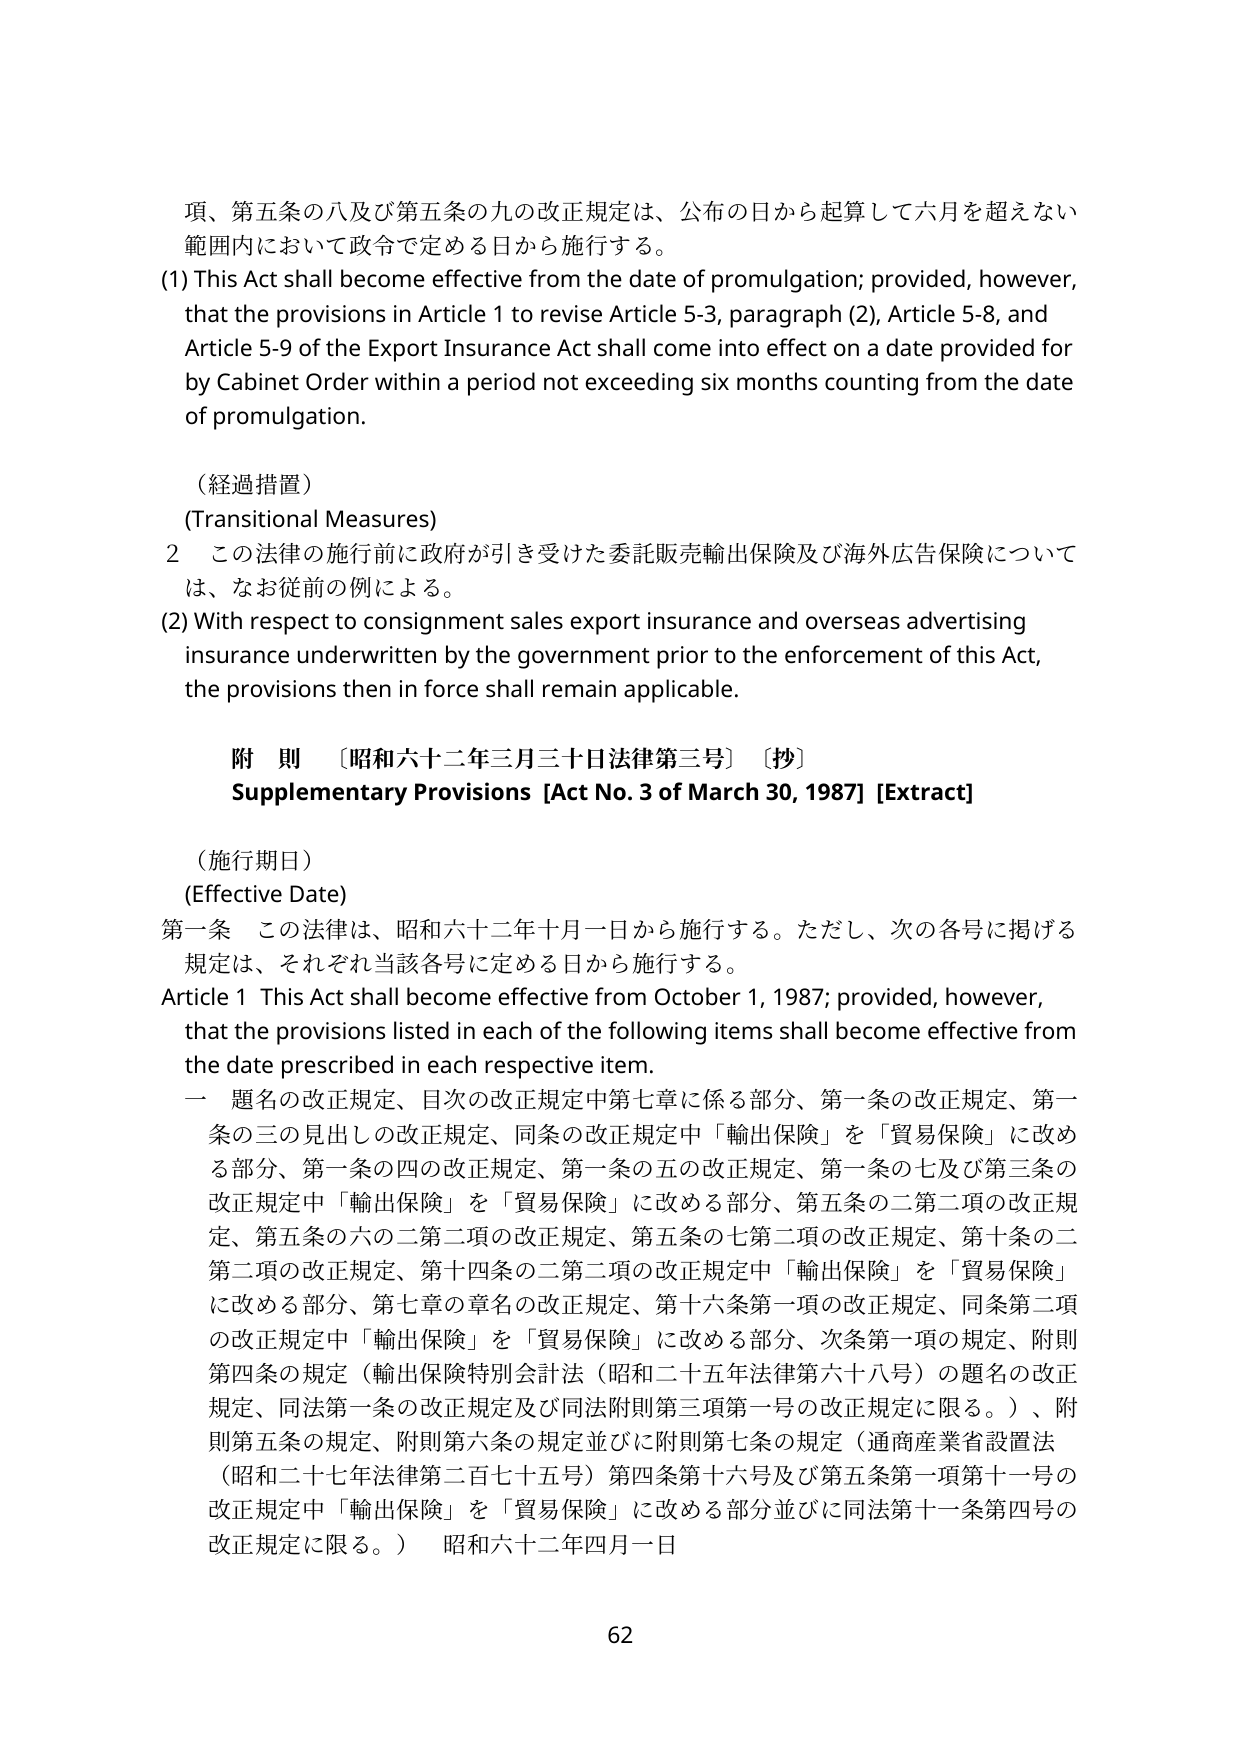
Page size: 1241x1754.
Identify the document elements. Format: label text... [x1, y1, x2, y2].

text Supplementary Provisions [Act No. 3 of March 30, 1987] [Extract] [230, 774, 1079, 809]
text (1) This Act shall become effective from the date of promulgation; provided, however, that the provisions in Article 1 to revise Article 5-3, paragraph (2), Article 5-8, and Article 5-9 of the Export Insurance Act shall come into effect on a date provided for by Cabinet Order within a period not exceeding six months counting from the date of promulgation. [161, 262, 1079, 433]
text 附 則 〔昭和六十二年三月三十日法律第三号〕〔抄〕 [230, 740, 1079, 774]
text （経過措置） [184, 467, 1079, 501]
text (2) With respect to consignment sales export insurance and overseas advertising insurance underwritten by the government prior to the enforcement of this Act, the provisions then in force shall remain applicable. [161, 604, 1079, 706]
text （施行期日） [184, 843, 1079, 877]
text (Effective Date) [184, 877, 1079, 911]
text Article 1 This Act shall become effective from October 1, 1987; provided, however, that the provisions listed in each of the following items shall become effective from the date prescribed in each respective item. [161, 979, 1079, 1082]
text 一 題名の改正規定、目次の改正規定中第七章に係る部分、第一条の改正規定、第一条の三の見出しの改正規定、同条の改正規定中「輸出保険」を「貿易保険」に改める部分、第一条の四の改正規定、第一条の五の改正規定、第一条の七及び第三条の改正規定中「輸出保険」を「貿易保険」に改める部分、第五条の二第二項の改正規定、第五条の六の二第二項の改正規定、第五条の七第二項の改正規定、第十条の二第二項の改正規定、第十四条の二第二項の改正規定中「輸出保険」を「貿易保険」に改める部分、第七章の章名の改正規定、第十六条第一項の改正規定、同条第二項の改正規定中「輸出保険」を「貿易保険」に改める部分、次条第一項の規定、附則第四条の規定（輸出保険特別会計法（昭和二十五年法律第六十八号）の題名の改正規定、同法第一条の改正規定及び同法附則第三項第一号の改正規定に限る。）、附則第五条の規定、附則第六条の規定並びに附則第七条の規定（通商産業省設置法（昭和二十七年法律第二百七十五号）第四条第十六号及び第五条第一項第十一号の改正規定中「輸出保険」を「貿易保険」に改める部分並びに同法第十一条第四号の改正規定に限る。） 昭和六十二年四月一日 [184, 1082, 1079, 1560]
text ２ この法律の施行前に政府が引き受けた委託販売輸出保険及び海外広告保険については、なお従前の例による。 [161, 535, 1079, 604]
text (Transitional Measures) [184, 501, 1079, 535]
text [161, 194, 1079, 262]
text 第一条 この法律は、昭和六十二年十月一日から施行する。ただし、次の各号に掲げる規定は、それぞれ当該各号に定める日から施行する。 [161, 911, 1079, 979]
